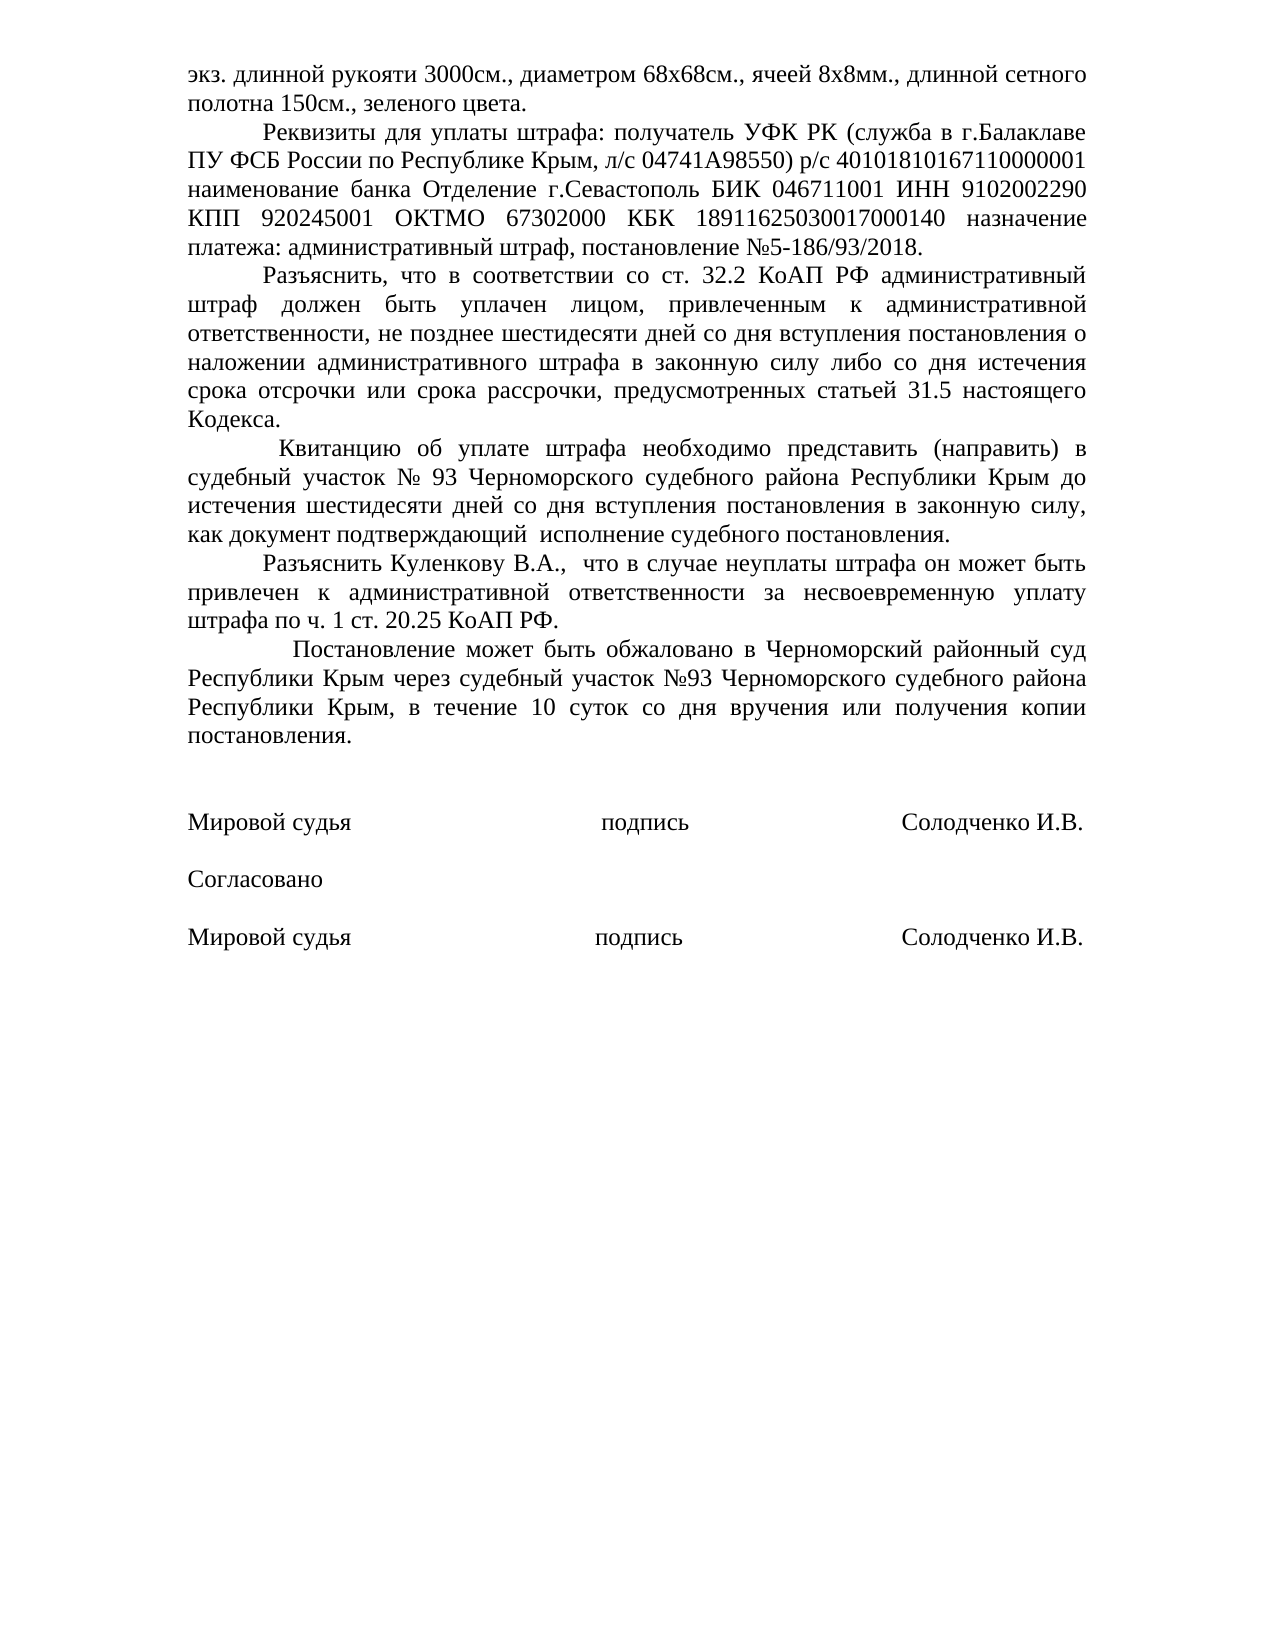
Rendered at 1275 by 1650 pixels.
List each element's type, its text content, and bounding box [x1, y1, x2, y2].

text Согласовано [187, 864, 1087, 893]
text Квитанцию об уплате штрафа необходимо представить (направить) в судебный участок № 93 Черноморского судебного района Республики Крым до истечения шестидесяти дней со дня вступления постановления в законную силу, как документ подтверждающий исполнение судебного постановления. [187, 433, 1087, 548]
text Реквизиты для уплаты штрафа: получатель УФК РК (служба в г.Балаклаве ПУ ФСБ России по Республике Крым, л/с 04741А98550) р/с 40101810167110000001 наименование банка Отделение г.Севастополь БИК 046711001 ИНН 9102002290 КПП 920245001 ОКТМО 67302000 КБК 18911625030017000140 назначение платежа: административный штраф, постановление №5-186/93/2018. [187, 117, 1087, 260]
text Мировой судья подпись Солодченко И.В. [187, 922, 1087, 950]
text Постановление может быть обжаловано в Черноморский районный суд Республики Крым через судебный участок №93 Черноморского судебного района Республики Крым, в течение 10 суток со дня вручения или получения копии постановления. [187, 634, 1087, 749]
text Разъяснить Куленкову В.А., что в случае неуплаты штрафа он может быть привлечен к административной ответственности за несвоевременную уплату штрафа по ч. 1 ст. 20.25 КоАП РФ. [187, 548, 1087, 634]
text Мировой судья подпись Солодченко И.В. [187, 807, 1087, 835]
text Разъяснить, что в соответствии со ст. 32.2 КоАП РФ административный штраф должен быть уплачен лицом, привлеченным к административной ответственности, не позднее шестидесяти дней со дня вступления постановления о наложении административного штрафа в законную силу либо со дня истечения срока отсрочки или срока рассрочки, предусмотренных статьей 31.5 настоящего Кодекса. [187, 260, 1087, 433]
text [187, 59, 1087, 117]
